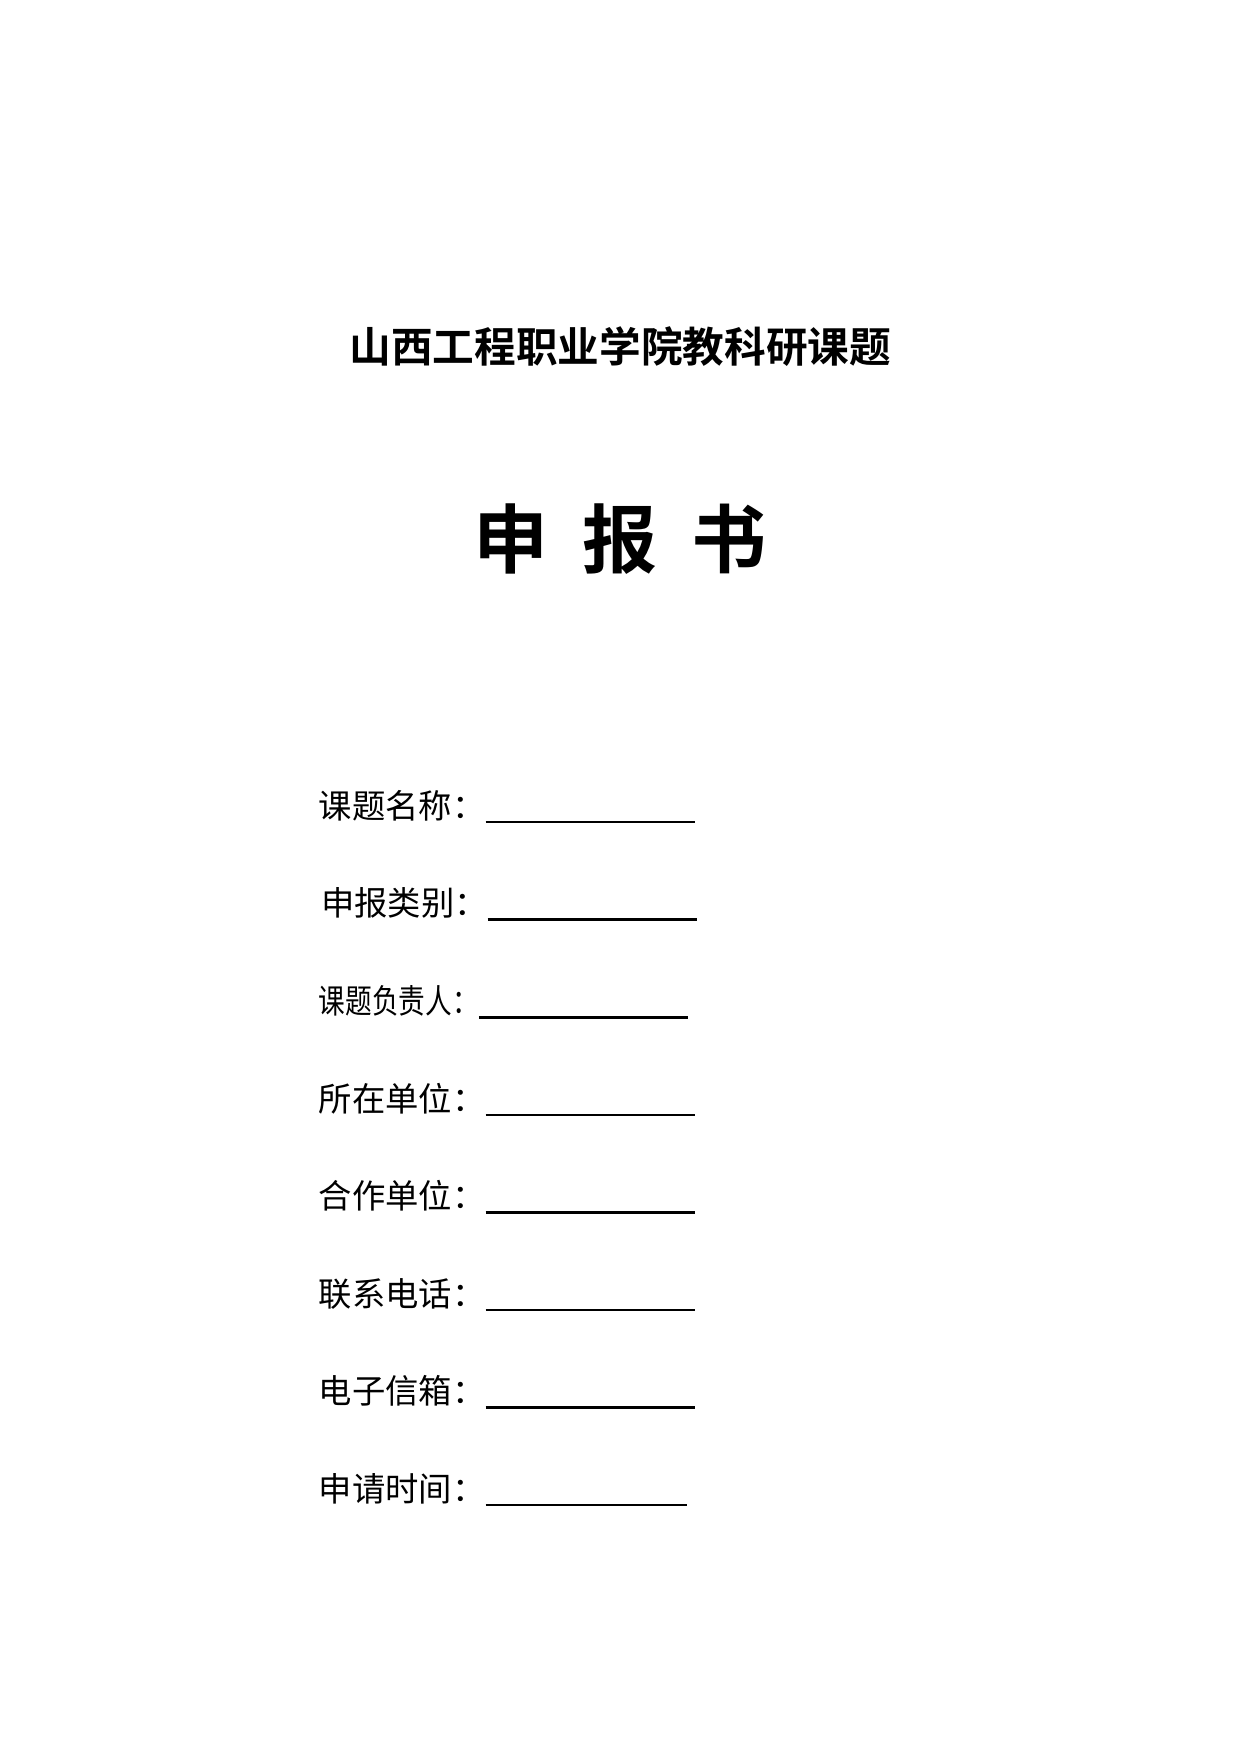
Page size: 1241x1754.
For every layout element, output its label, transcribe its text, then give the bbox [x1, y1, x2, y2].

text 合作单位： [275, 1162, 1053, 1227]
text 电子信箱： [275, 1357, 1053, 1422]
text 联系电话： [275, 1259, 1053, 1324]
text 申报类别： [187, 869, 1053, 934]
text 申请时间： [275, 1454, 1053, 1519]
text 申 报 书 [187, 470, 1053, 600]
text 课题负责人： [275, 966, 1053, 1031]
text 山西工程职业学院教科研课题 [187, 312, 1053, 377]
text 所在单位： [275, 1064, 1053, 1129]
text 课题名称： [275, 771, 1053, 836]
